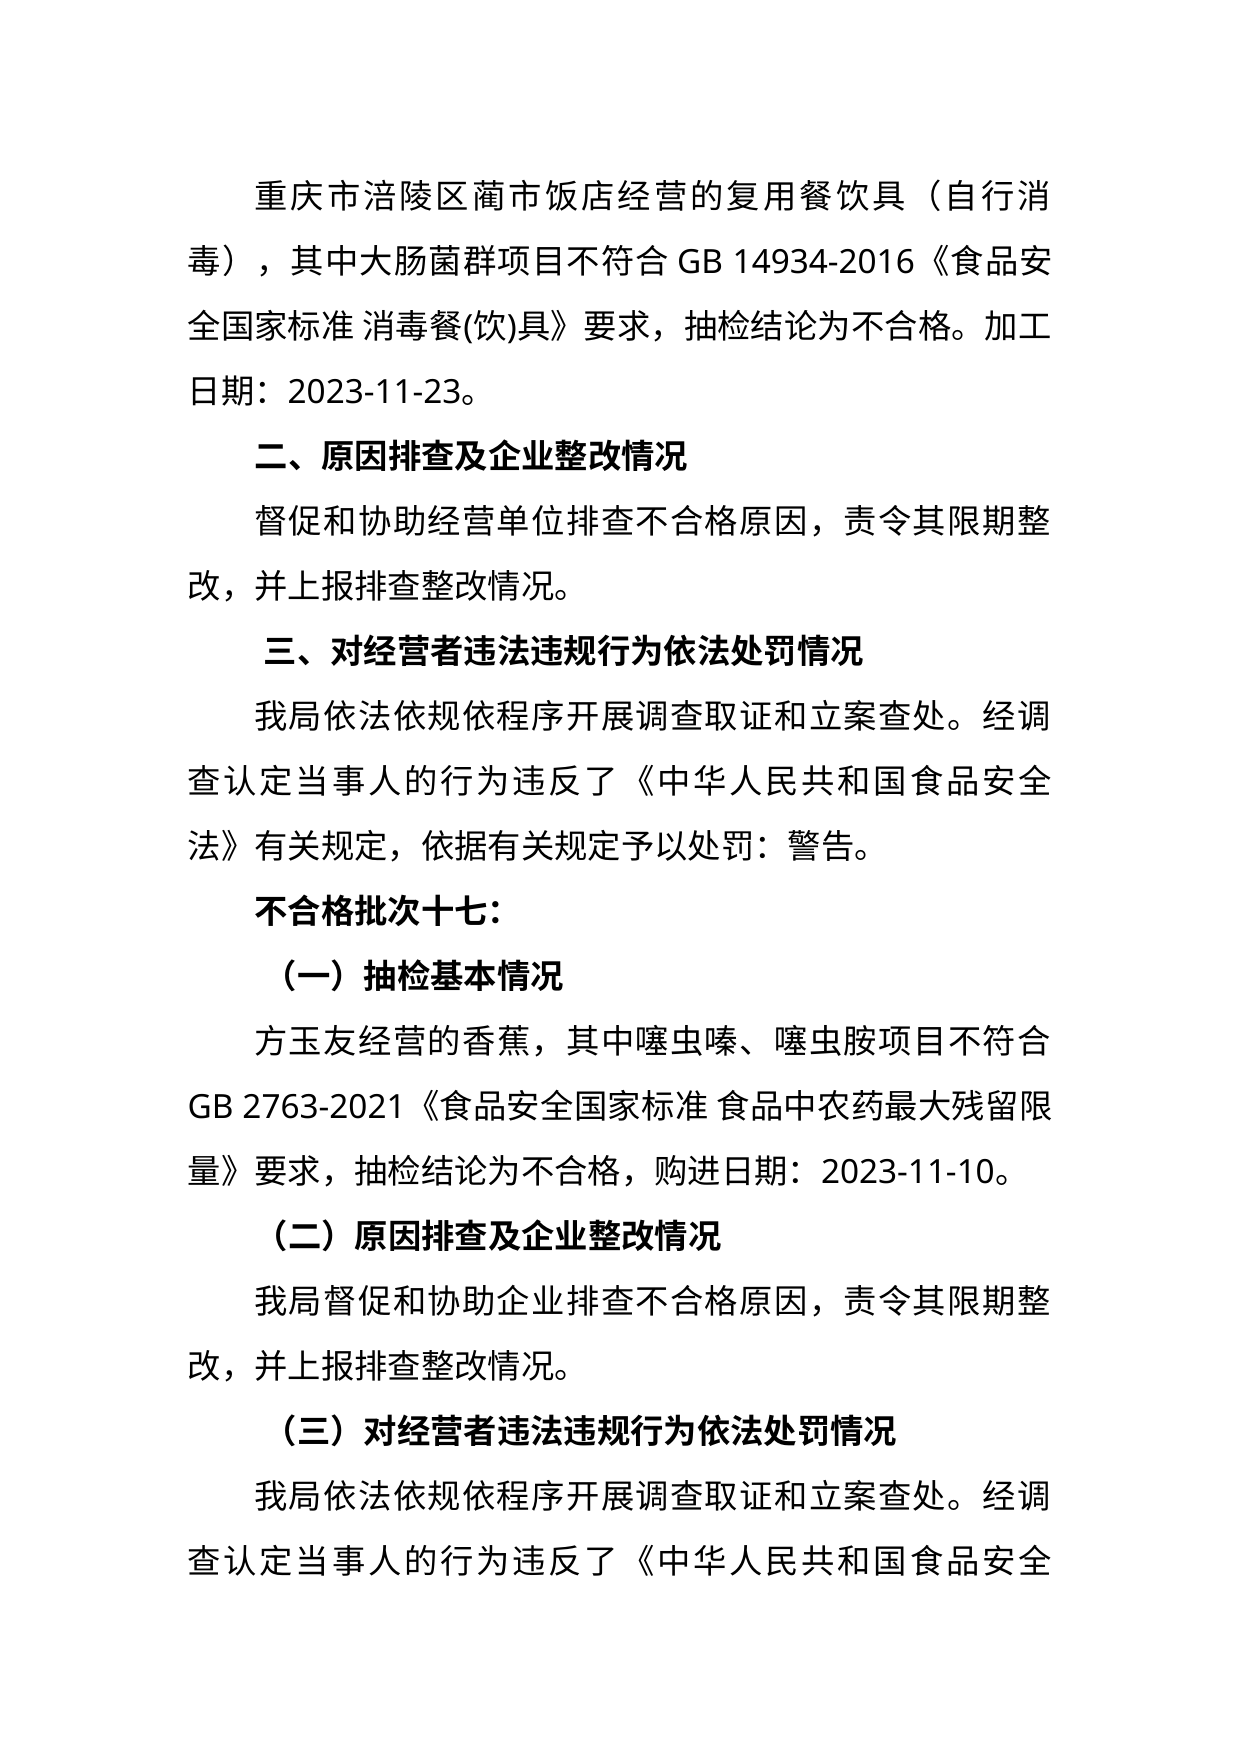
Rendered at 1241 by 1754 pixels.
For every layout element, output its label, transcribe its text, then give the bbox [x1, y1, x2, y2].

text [187, 1462, 1053, 1592]
text 我局依法依规依程序开展调查取证和立案查处。经调查认定当事人的行为违反了《中华人民共和国食品安全法》有关规定，依据有关规定予以处罚：警告。 [187, 682, 1053, 877]
text 督促和协助经营单位排查不合格原因，责令其限期整改，并上报排查整改情况。 [187, 487, 1053, 617]
text （二）原因排查及企业整改情况 [187, 1202, 1053, 1267]
text 重庆市涪陵区蔺市饭店经营的复用餐饮具（自行消毒），其中大肠菌群项目不符合GB 14934-2016《食品安全国家标准 消毒餐(饮)具》要求，抽检结论为不合格。加工日期：2023-11-23。 [187, 162, 1053, 422]
text 不合格批次十七： [187, 877, 1053, 942]
text 我局督促和协助企业排查不合格原因，责令其限期整改，并上报排查整改情况。 [187, 1267, 1053, 1397]
text 方玉友经营的香蕉，其中噻虫嗪、噻虫胺项目不符合GB 2763-2021《食品安全国家标准 食品中农药最大残留限量》要求，抽检结论为不合格，购进日期：2023-11-10。 [187, 1007, 1053, 1202]
text （一）抽检基本情况 [187, 942, 1053, 1007]
text （三）对经营者违法违规行为依法处罚情况 [187, 1397, 1053, 1462]
text 三、对经营者违法违规行为依法处罚情况 [187, 617, 1053, 682]
text 二、原因排查及企业整改情况 [187, 422, 1053, 487]
